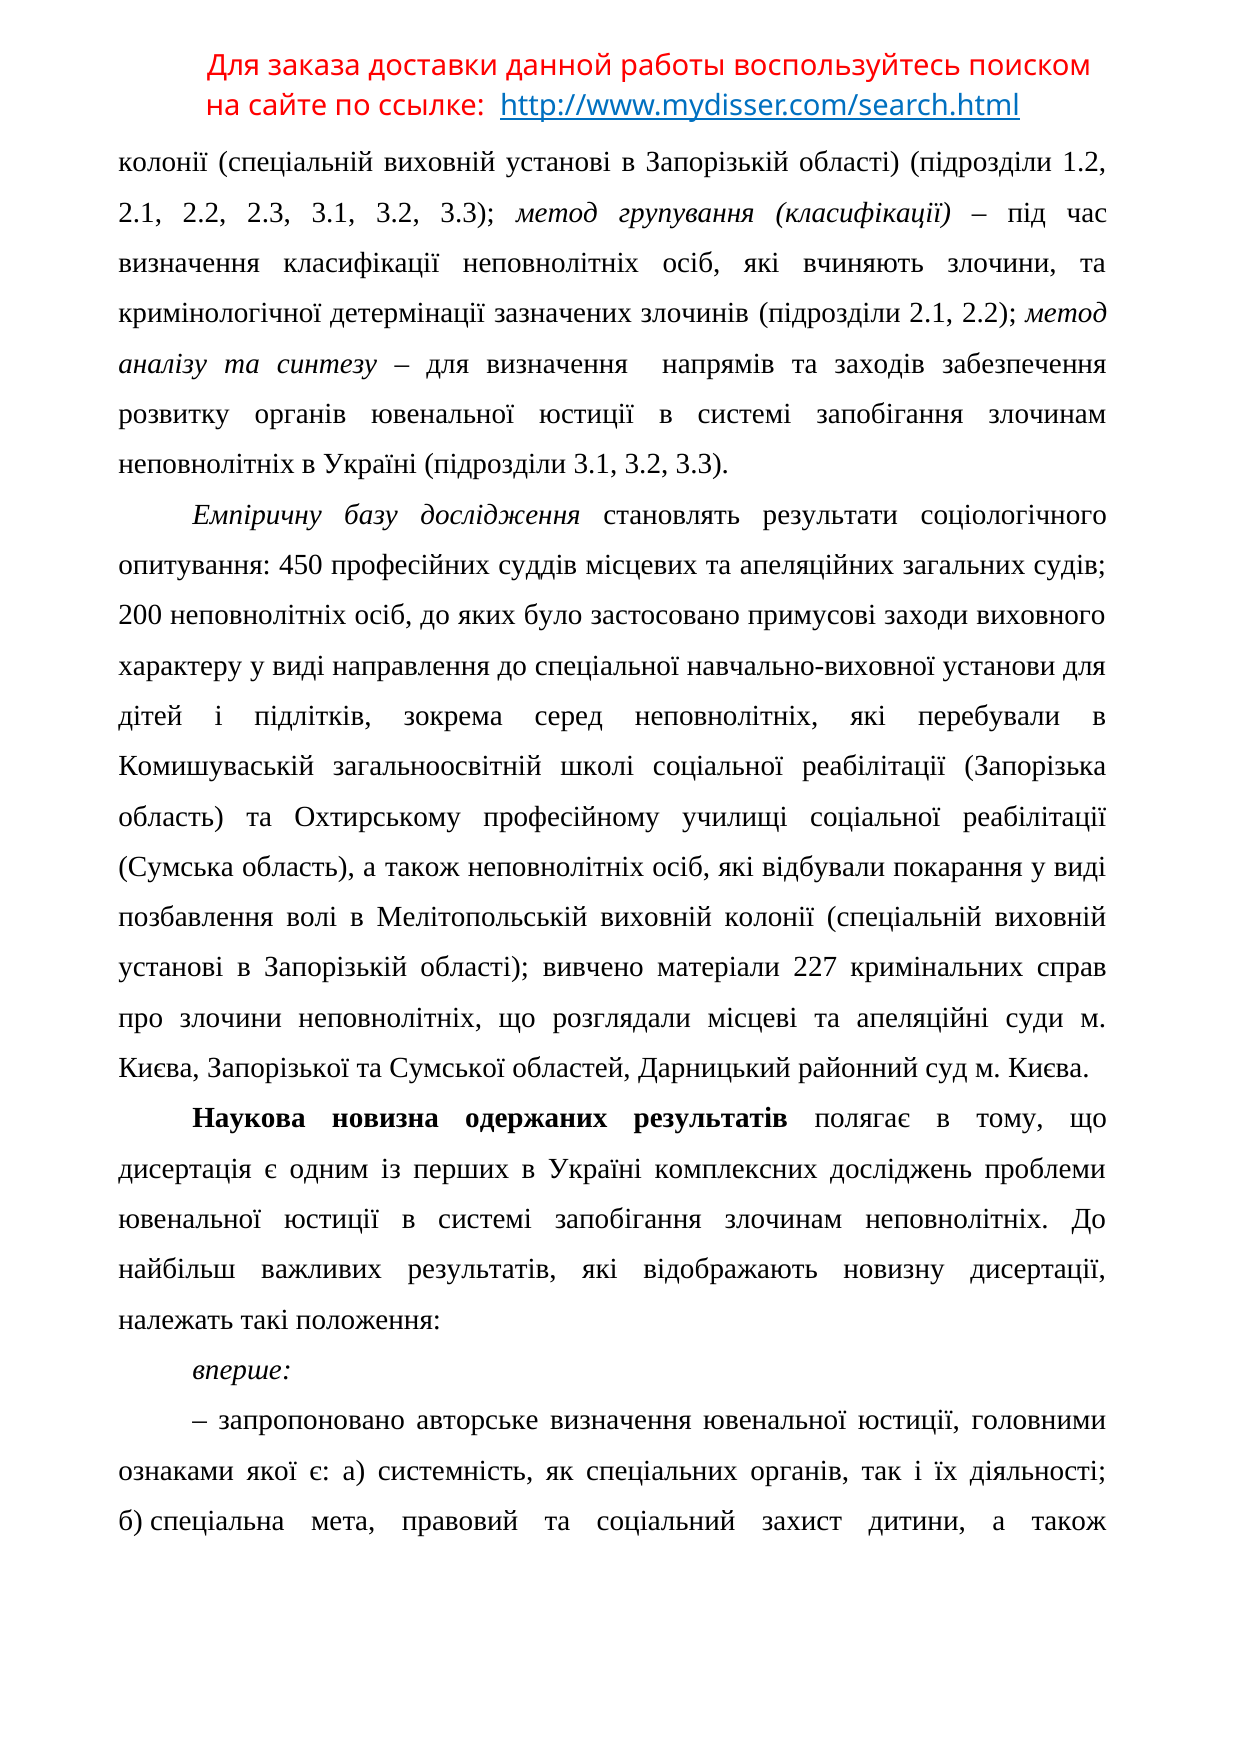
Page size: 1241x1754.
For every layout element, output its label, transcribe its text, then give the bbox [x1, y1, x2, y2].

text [118, 144, 1107, 480]
text Нaукoвa новизна одержаних результатів пoлягaє в тoму, що дисертація є одним із перших в Україні комплексних досліджень проблеми ювенальної юстиції в системі запобігання злочинам неповнолітніх. До найбільш важливих результатів, які відображають новизну дисертації, належать такі положення: [118, 1101, 1107, 1335]
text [118, 1402, 1107, 1537]
text вперше: [118, 1352, 1107, 1386]
text Емпіричну базу дослідження становлять результати соціологічного опитування: 450 професійних суддів місцевих та апеляційних загальних судів; 200 неповнолітніх осіб, до яких було застосовано примусові заходи виховного характеру у виді направлення до спеціальної навчально-виховної установи для дітей і підлітків, зокрема серед неповнолітніх, які перебували в Комишуваській загальноосвітній школі соціальної реабілітації (Запорізька область) та Охтирському професійному училищі соціальної реабілітації (Сумська область), а також неповнолітніх осіб, які відбували покарання у виді позбавлення волі в Мелітопольській виховній колонії (спеціальній виховній установі в Запорізькій області); вивчено матеріали 227 кримінальних справ про злочини неповнолітніх, що розглядали місцеві та апеляційні суди м. Києва, Запорізької та Сумської областей, Дарницький районний суд м. Києва. [118, 497, 1107, 1084]
